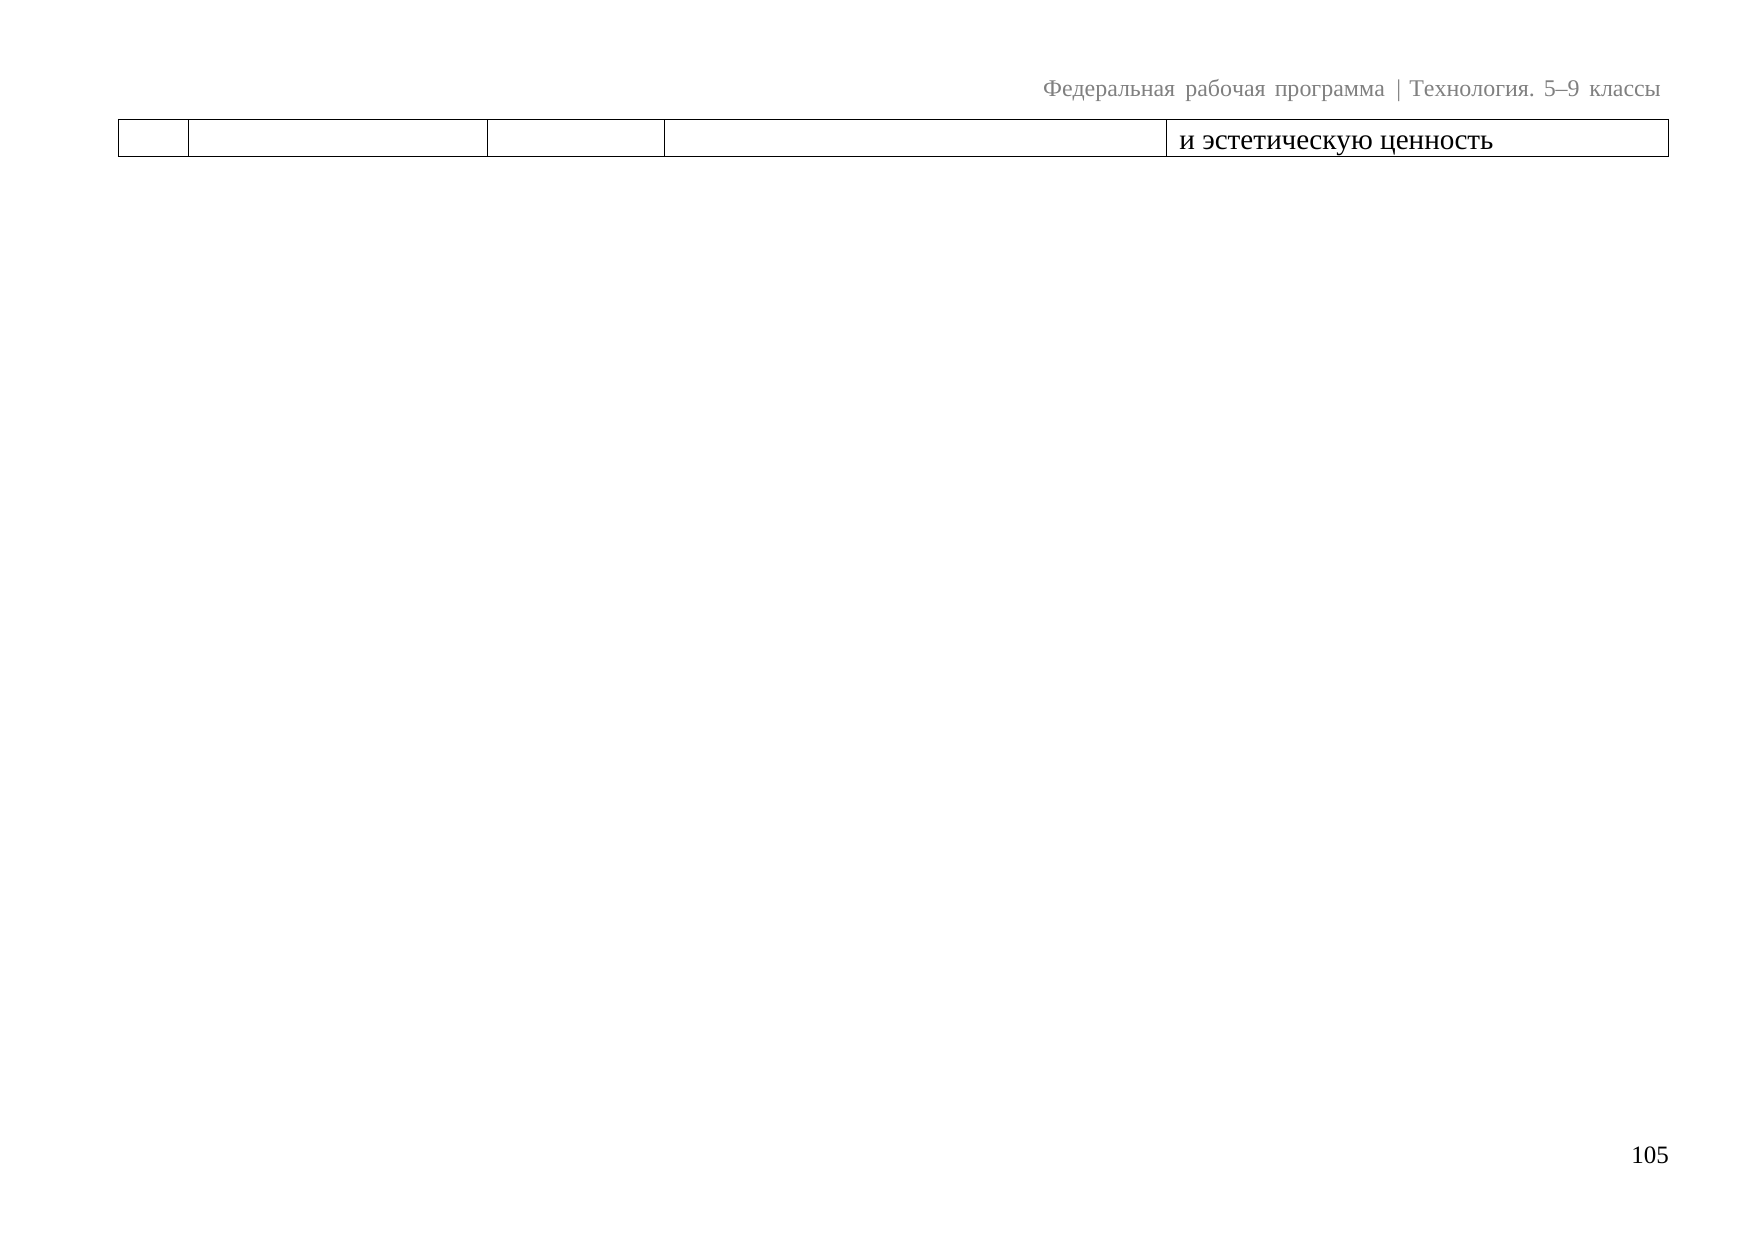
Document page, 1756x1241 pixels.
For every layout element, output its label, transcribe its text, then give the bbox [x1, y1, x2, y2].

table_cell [189, 120, 487, 156]
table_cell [665, 120, 1166, 156]
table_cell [1167, 120, 1668, 156]
table_cell 2 [488, 120, 664, 156]
table_cell 1.1 [119, 120, 188, 156]
